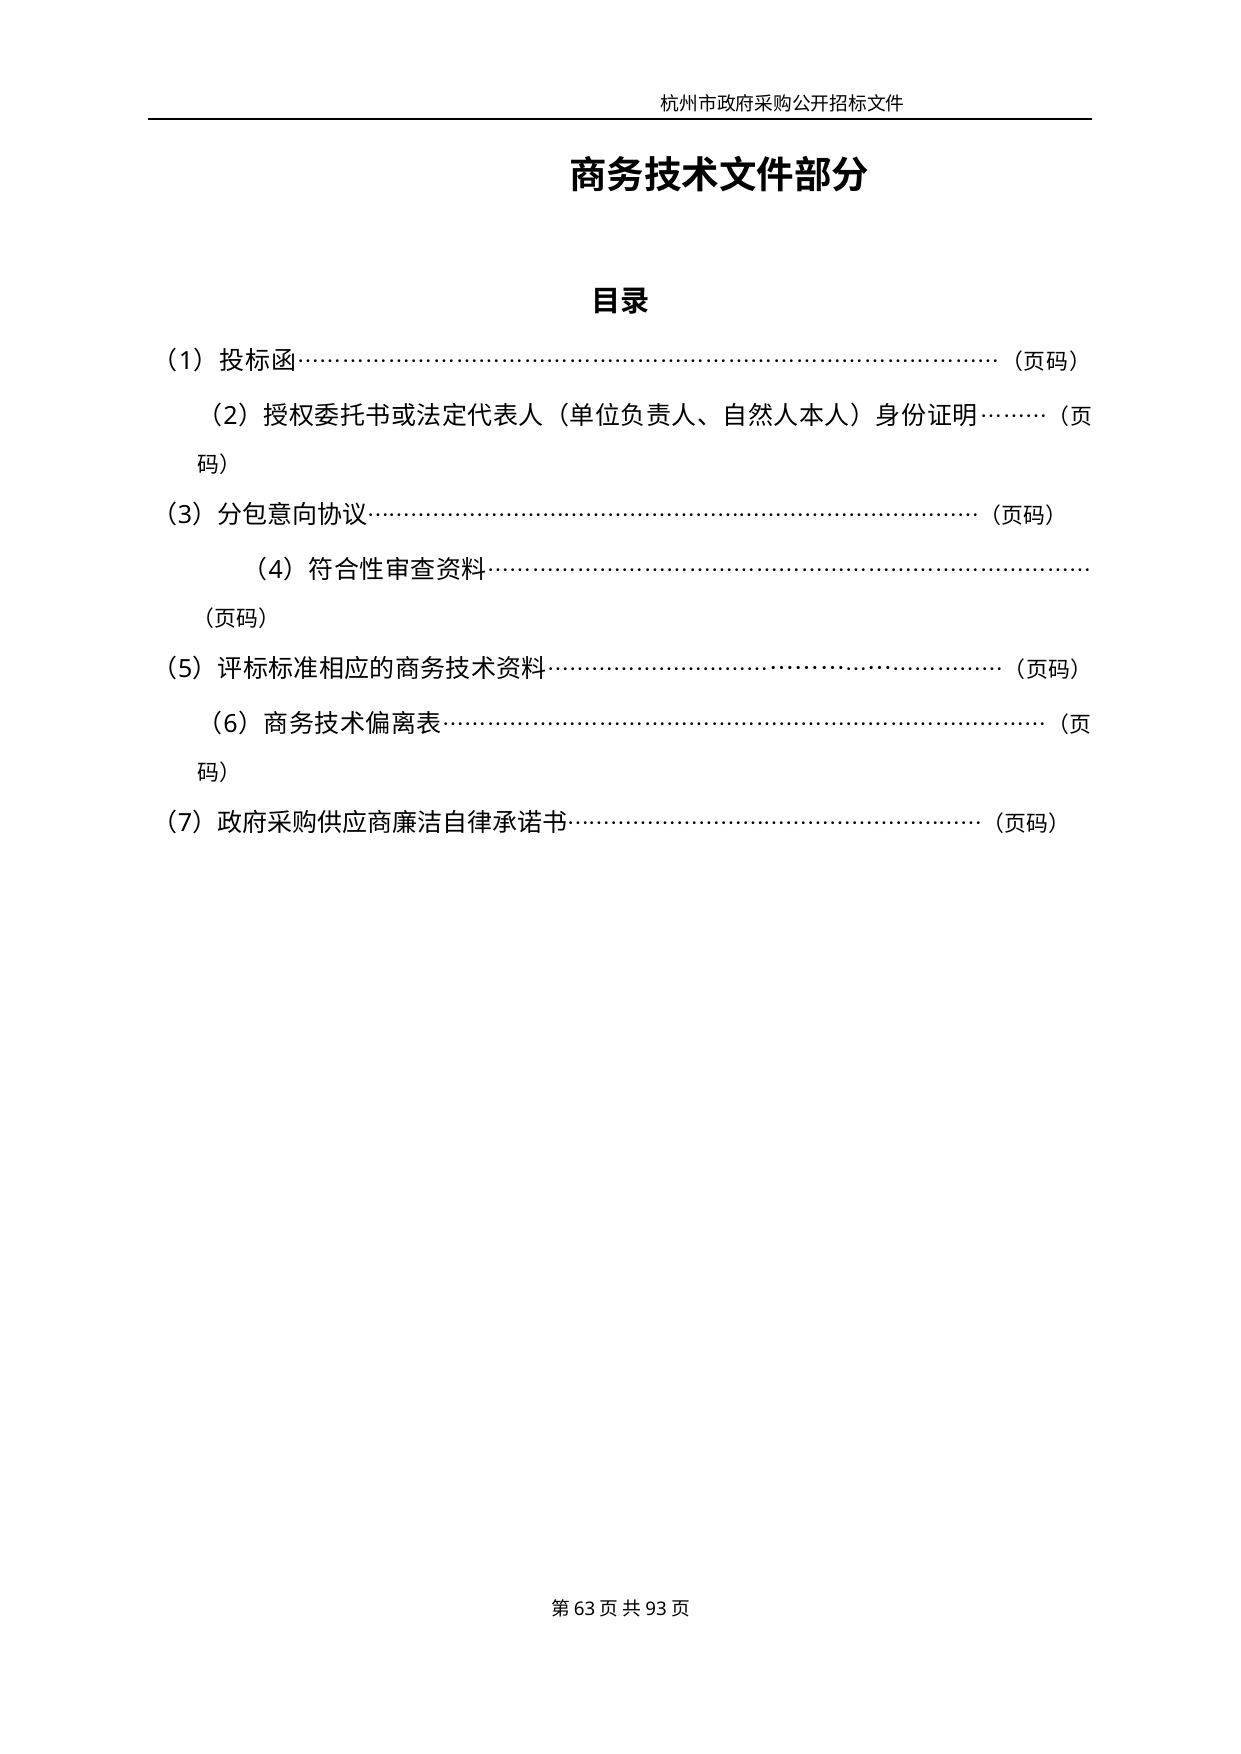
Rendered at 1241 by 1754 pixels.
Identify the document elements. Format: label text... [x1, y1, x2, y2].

text 目录 [148, 277, 1092, 320]
text （5）评标标准相应的商务技术资料……………………………………………………（页码）（6）商务技术偏离表………………………………………………………………………（页码） [153, 649, 1092, 787]
text （1）投标函…………………………………………………………………………………（页码）（2）授权委托书或法定代表人（单位负责人、自然人本人）身份证明………（页码） [153, 341, 1092, 479]
text （3）分包意向协议…………………………………………………………………………（页码） [153, 495, 1092, 531]
text （4）符合性审查资料………………………………………………………………………（页码） [193, 549, 1092, 633]
text 商务技术文件部分 [193, 145, 1049, 199]
text （7）政府采购供应商廉洁自律承诺书…………………………………………………（页码） [153, 803, 1092, 839]
